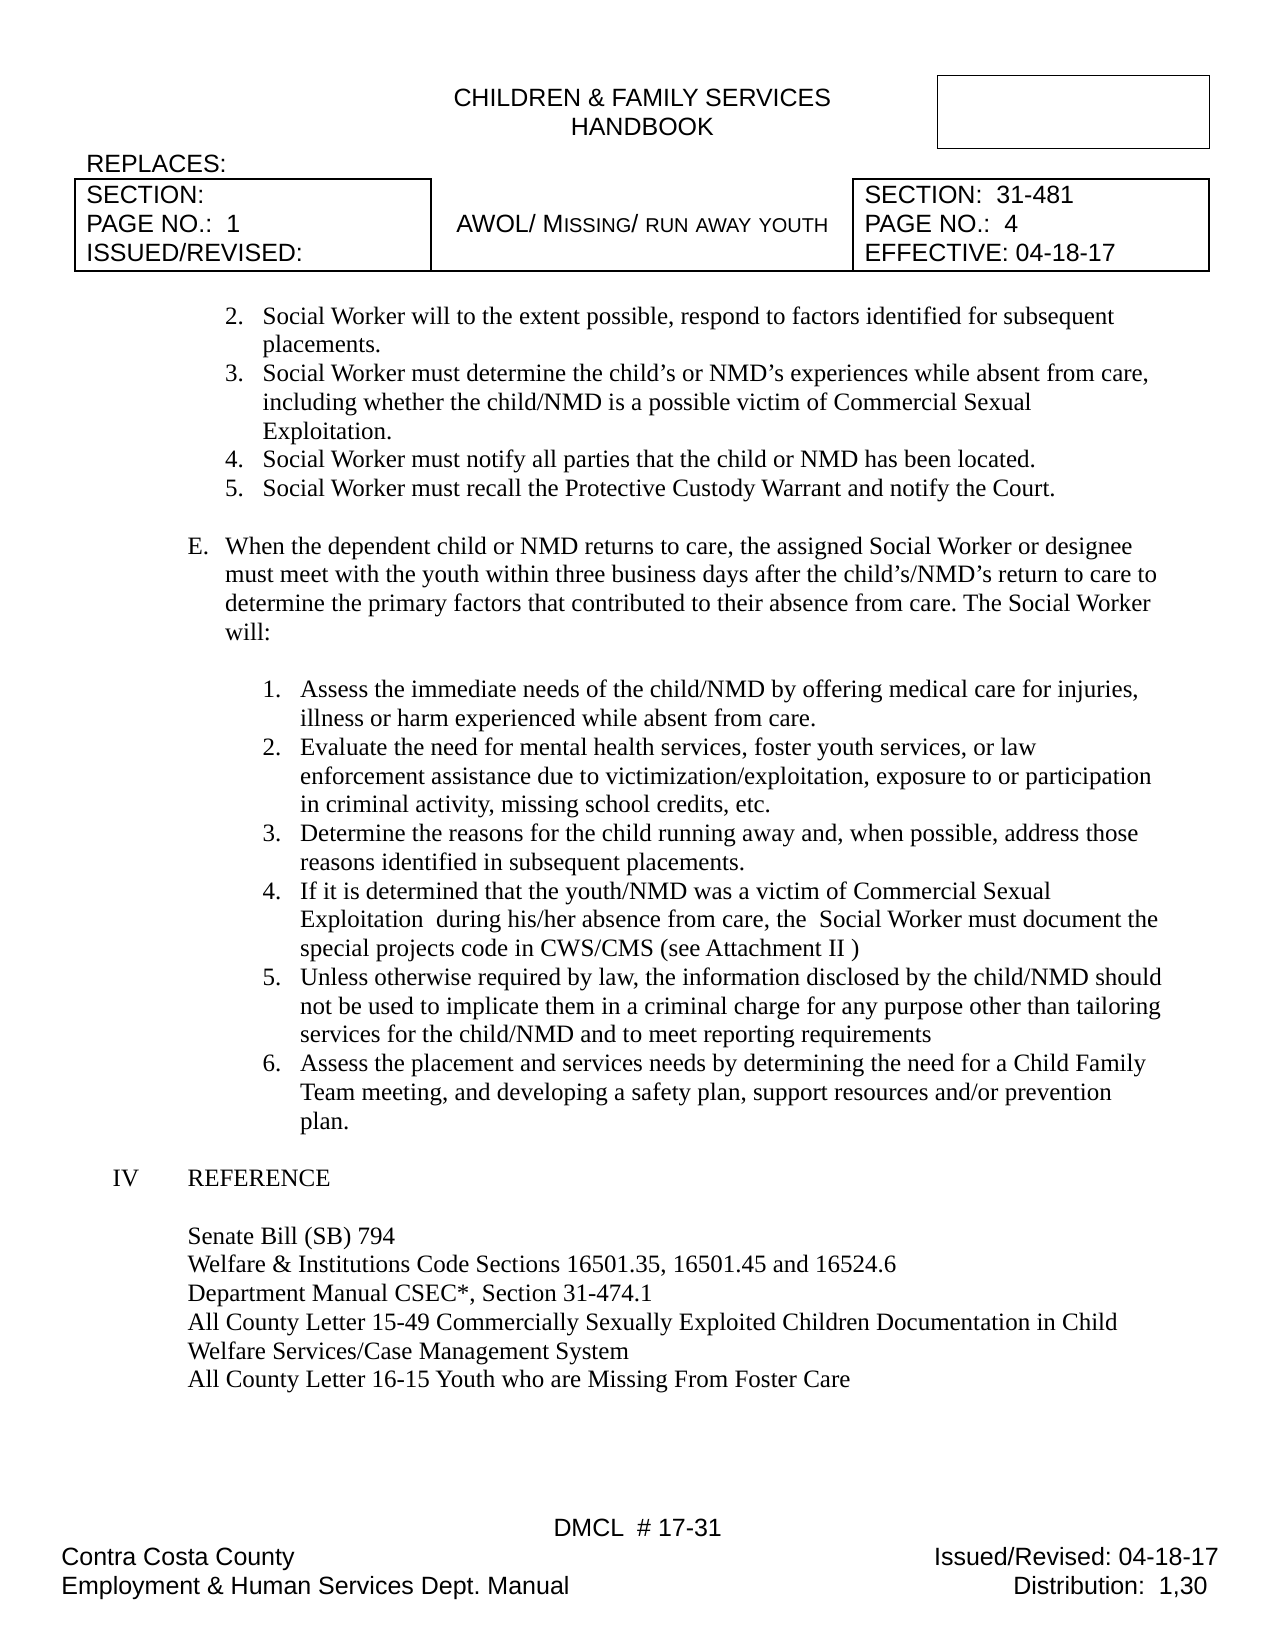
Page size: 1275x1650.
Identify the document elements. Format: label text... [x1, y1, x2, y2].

list Social Worker must determine the child’s or NMD’s experiences while absent from care, including whether the child/NMD is a possible victim of Commercial Sexual Exploitation. [225, 358, 1162, 444]
list Determine the reasons for the child running away and, when possible, address those reasons identified in subsequent placements. [262, 818, 1162, 876]
list Unless otherwise required by law, the information disclosed by the child/NMD should not be used to implicate them in a criminal charge for any purpose other than tailoring services for the child/NMD and to meet reporting requirements [262, 962, 1162, 1048]
text All County Letter 16-15 Youth who are Missing From Foster Care [187, 1364, 1162, 1393]
text Welfare & Institutions Code Sections 16501.35, 16501.45 and 16524.6 [112, 1249, 1162, 1278]
list If it is determined that the youth/NMD was a victim of Commercial Sexual Exploitation during his/her absence from care, the Social Worker must document the special projects code in CWS/CMS (see Attachment II ) [262, 876, 1162, 962]
list Social Worker must notify all parties that the child or NMD has been located. [225, 444, 1162, 473]
text Department Manual CSEC*, Section 31-474.1 [112, 1278, 1162, 1307]
text Senate Bill (SB) 794 [112, 1221, 1162, 1249]
list When the dependent child or NMD returns to care, the assigned Social Worker or designee must meet with the youth within three business days after the child’s/NMD’s return to care to determine the primary factors that contributed to their absence from care. The Social Worker will: [187, 531, 1162, 646]
list Social Worker will to the extent possible, respond to factors identified for subsequent placements. [225, 301, 1162, 358]
list Assess the immediate needs of the child/NMD by offering medical care for injuries, illness or harm experienced while absent from care. [262, 674, 1162, 732]
text IV REFERENCE [112, 1163, 1162, 1192]
list Social Worker must recall the Protective Custody Warrant and notify the Court. [225, 473, 1162, 502]
list Evaluate the need for mental health services, foster youth services, or law enforcement assistance due to victimization/exploitation, exposure to or participation in criminal activity, missing school credits, etc. [262, 732, 1162, 818]
text Welfare Services/Case Management System [187, 1336, 1162, 1364]
text All County Letter 15-49 Commercially Sexually Exploited Children Documentation in Child [112, 1307, 1162, 1336]
list Assess the placement and services needs by determining the need for a Child Family Team meeting, and developing a safety plan, support resources and/or prevention plan. [262, 1048, 1162, 1134]
